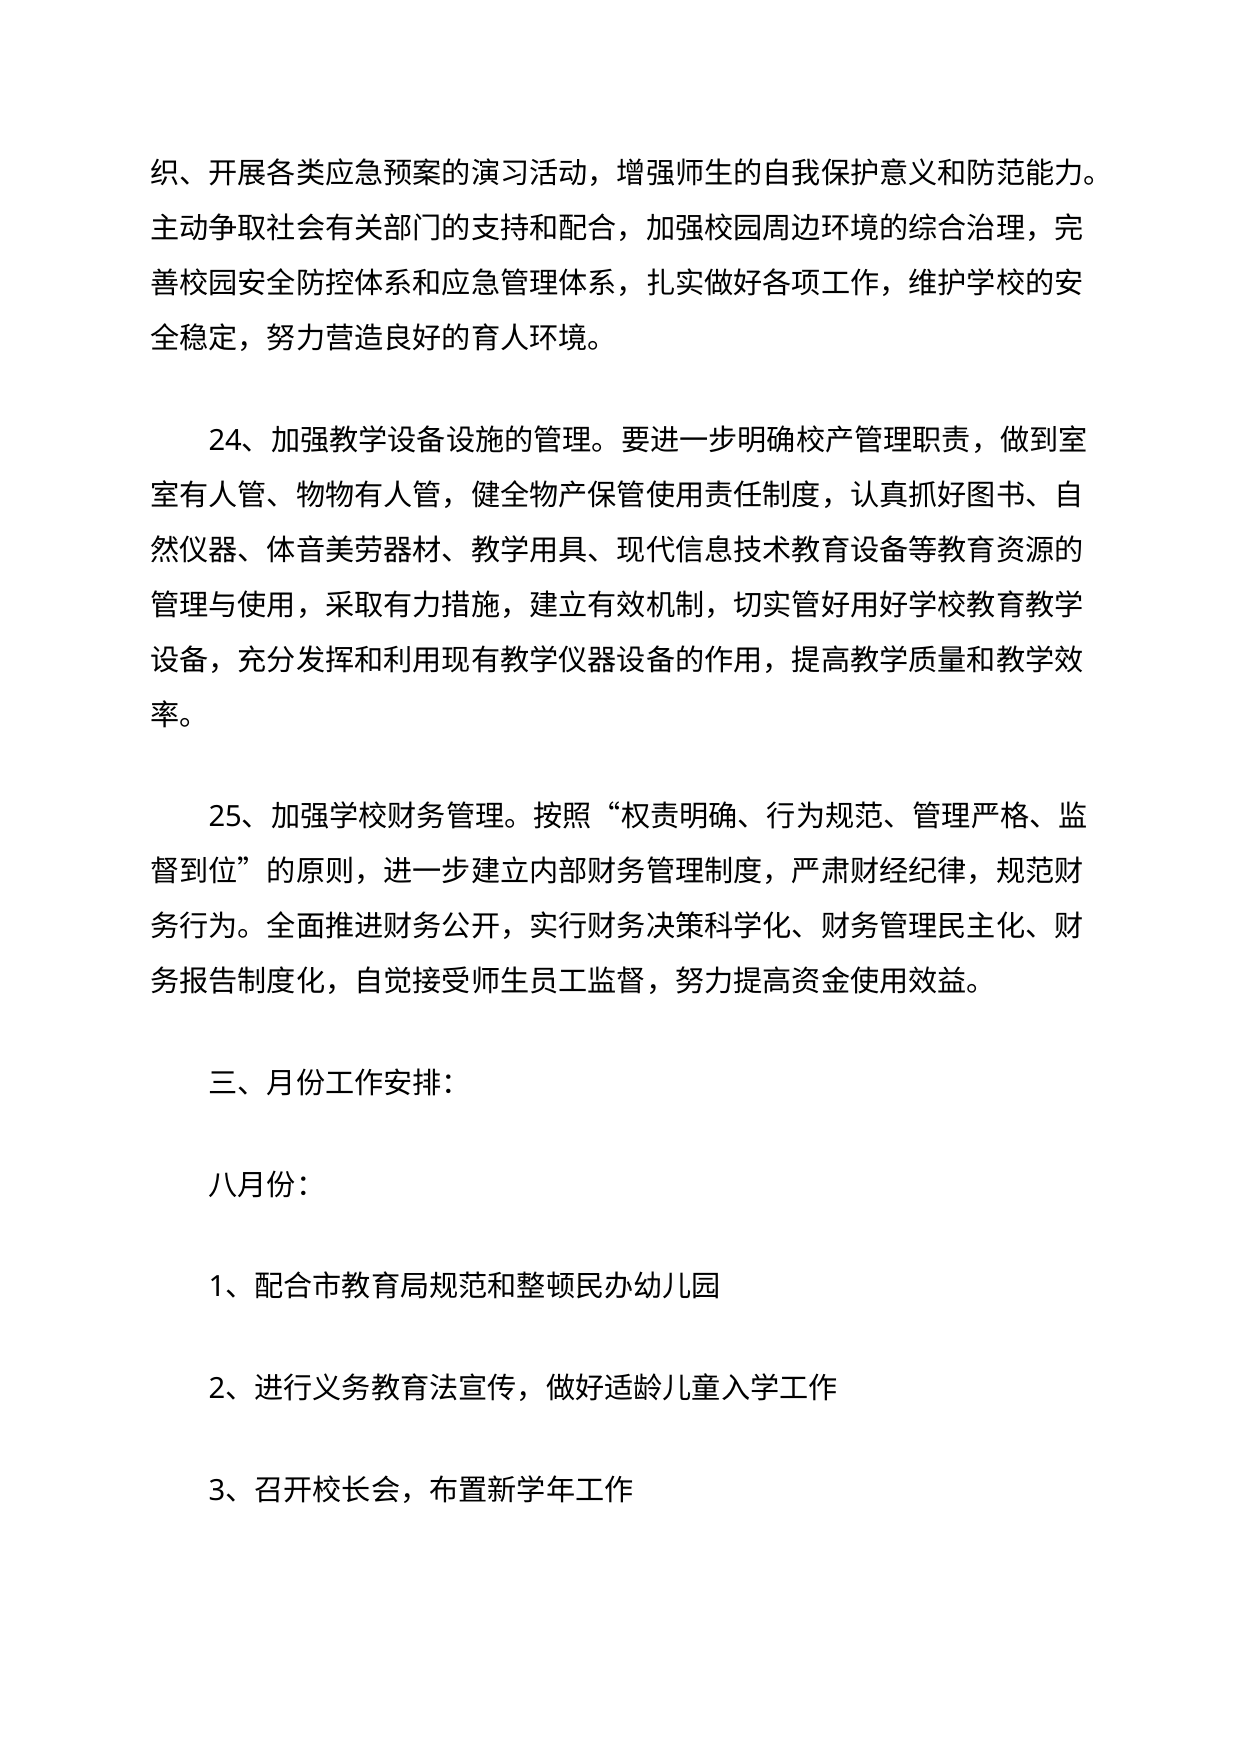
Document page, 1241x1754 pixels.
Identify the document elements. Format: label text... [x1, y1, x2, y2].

text 八月份： [150, 1161, 1090, 1203]
text 1、配合市教育局规范和整顿民办幼儿园 [150, 1263, 1090, 1305]
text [150, 150, 1090, 357]
text 3、召开校长会，布置新学年工作 [150, 1467, 1090, 1509]
text 三、月份工作安排： [150, 1059, 1090, 1102]
text 25、加强学校财务管理。按照“权责明确、行为规范、管理严格、监督到位”的原则，进一步建立内部财务管理制度，严肃财经纪律，规范财务行为。全面推进财务公开，实行财务决策科学化、财务管理民主化、财务报告制度化，自觉接受师生员工监督，努力提高资金使用效益。 [150, 793, 1090, 1000]
text 24、加强教学设备设施的管理。要进一步明确校产管理职责，做到室室有人管、物物有人管，健全物产保管使用责任制度，认真抓好图书、自然仪器、体音美劳器材、教学用具、现代信息技术教育设备等教育资源的管理与使用，采取有力措施，建立有效机制，切实管好用好学校教育教学设备，充分发挥和利用现有教学仪器设备的作用，提高教学质量和教学效率。 [150, 416, 1090, 733]
text 2、进行义务教育法宣传，做好适龄儿童入学工作 [150, 1365, 1090, 1407]
